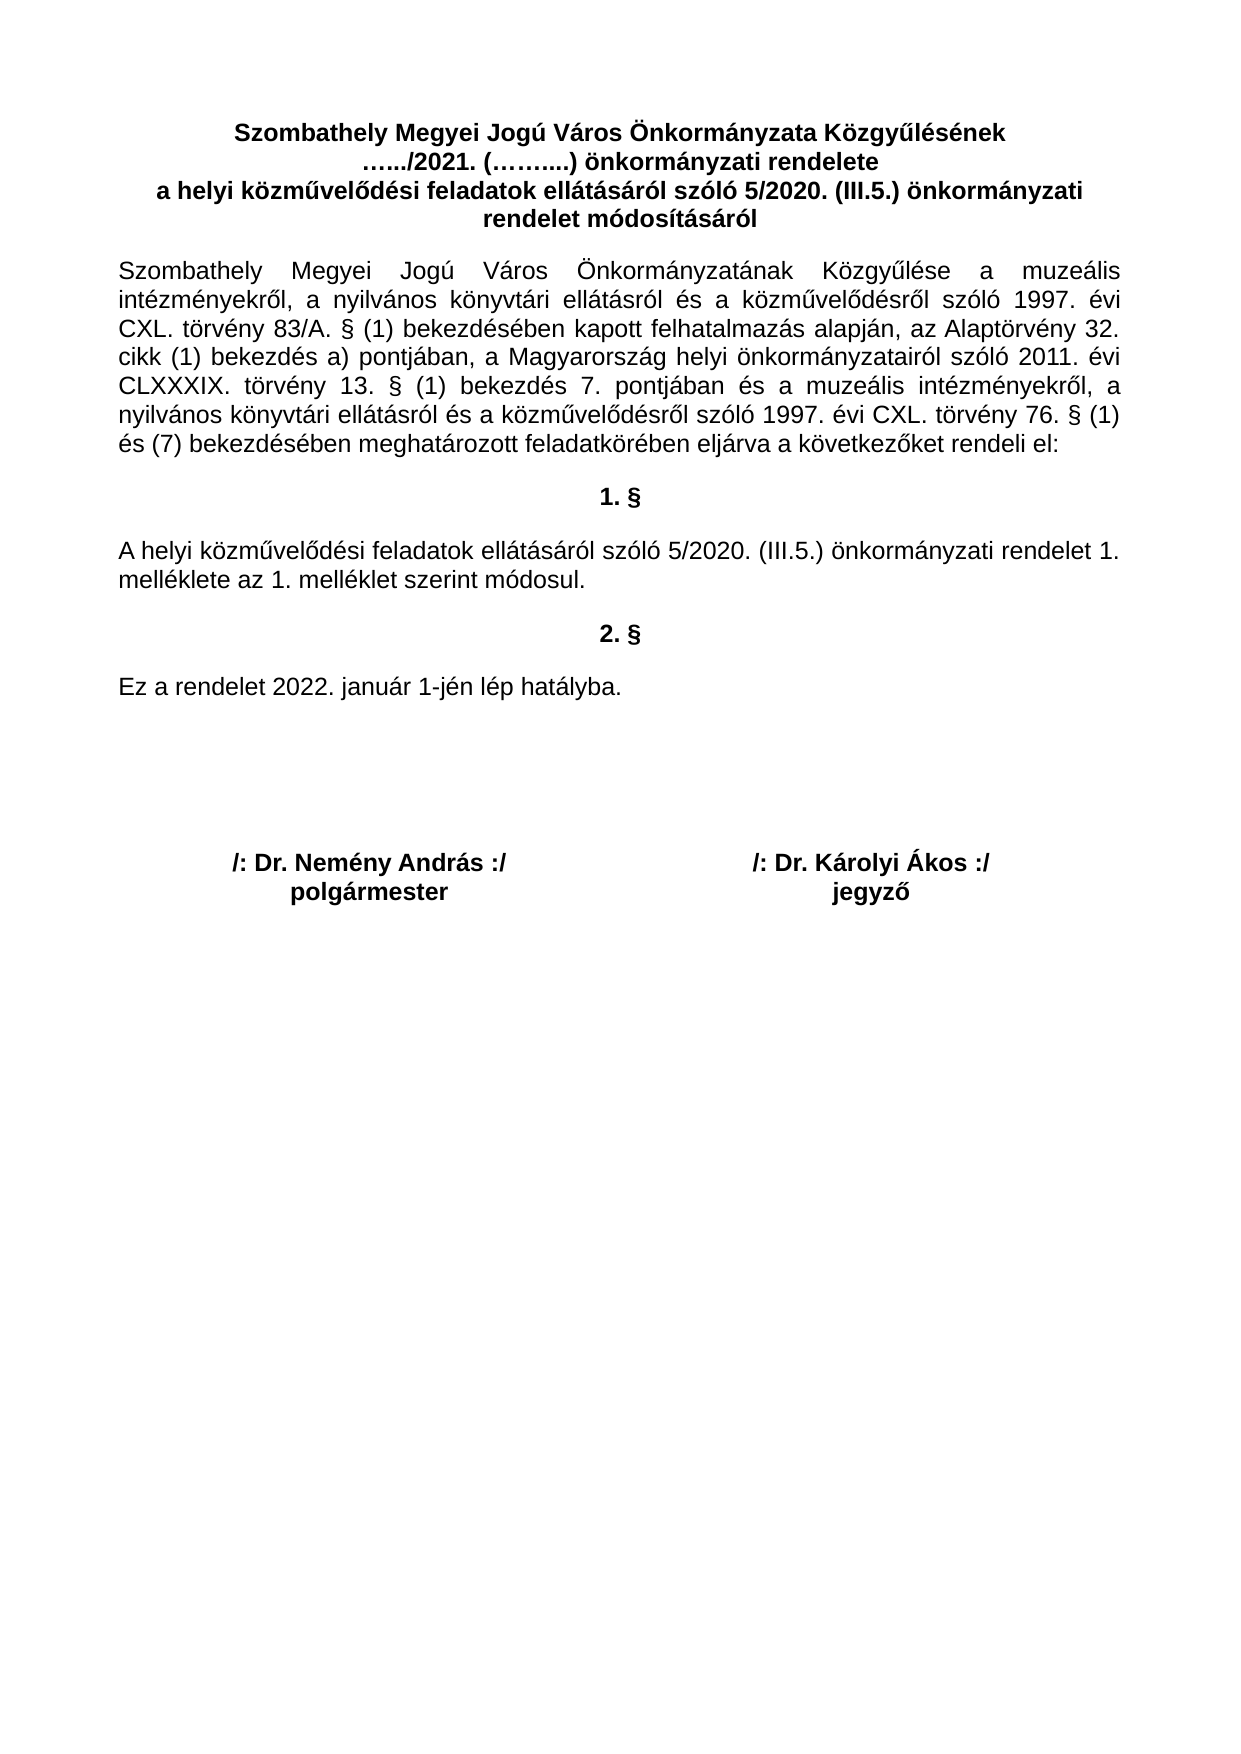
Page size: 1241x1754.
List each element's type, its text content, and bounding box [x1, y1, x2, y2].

text Szombathely Megyei Jogú Város Önkormányzata Közgyűlésének [118, 118, 1122, 147]
text 1. § [118, 482, 1122, 511]
table_header /: Dr. Károlyi Ákos :/ jegyző [620, 845, 1122, 908]
text ….../2021. (……....) önkormányzati rendelete [118, 147, 1122, 176]
text A helyi közművelődési feladatok ellátásáról szóló 5/2020. (III.5.) önkormányzati rendelet 1. melléklete az 1. melléklet szerint módosul. [118, 536, 1122, 593]
text a helyi közművelődési feladatok ellátásáról szóló 5/2020. (III.5.) önkormányzati rendelet módosításáról [118, 176, 1122, 233]
text Szombathely Megyei Jogú Város Önkormányzatának Közgyűlése a muzeális intézményekről, a nyilvános könyvtári ellátásról és a közművelődésről szóló 1997. évi CXL. törvény 83/A. § (1) bekezdésében kapott felhatalmazás alapján, az Alaptörvény 32. cikk (1) bekezdés a) pontjában, a Magyarország helyi önkormányzatairól szóló 2011. évi CLXXXIX. törvény 13. § (1) bekezdés 7. pontjában és a muzeális intézményekről, a nyilvános könyvtári ellátásról és a közművelődésről szóló 1997. évi CXL. törvény 76. § (1) és (7) bekezdésében meghatározott feladatkörében eljárva a következőket rendeli el: [118, 256, 1122, 457]
table_header /: Dr. Nemény András :/ polgármester [118, 845, 620, 908]
text Ez a rendelet 2022. január 1-jén lép hatályba. [118, 672, 1122, 701]
text 2. § [118, 618, 1122, 647]
